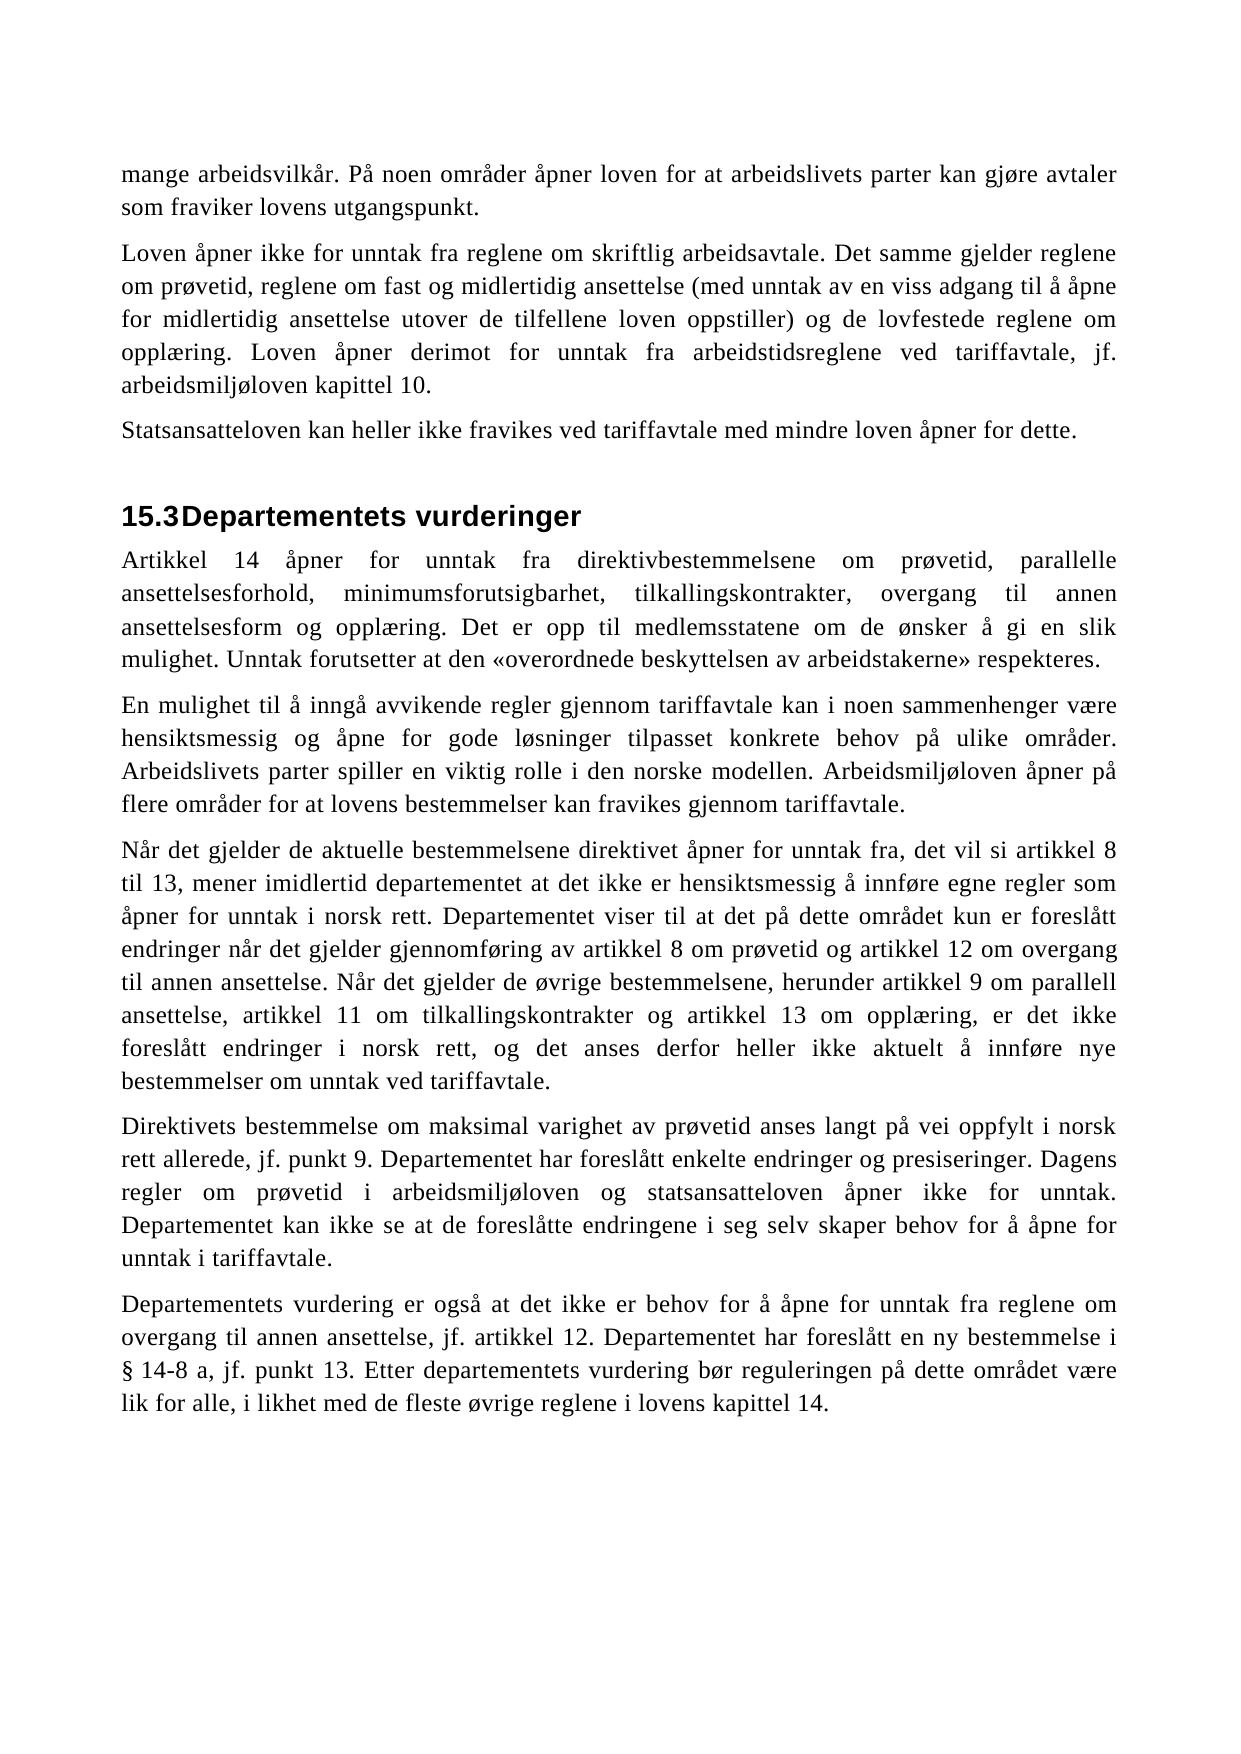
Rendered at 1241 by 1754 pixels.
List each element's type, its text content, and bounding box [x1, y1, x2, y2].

text Artikkel 14 åpner for unntak fra direktivbestemmelsene om prøvetid, parallelle ansettelsesforhold, minimumsforutsigbarhet, tilkallingskontrakter, overgang til annen ansettelsesform og opplæring. Det er opp til medlemsstatene om de ønsker å gi en slik mulighet. Unntak forutsetter at den «overordnede beskyttelsen av arbeidstakerne» respekteres. [121, 546, 1119, 673]
text Statsansatteloven kan heller ikke fravikes ved tariffavtale med mindre loven åpner for dette. [121, 416, 1119, 444]
text Direktivets bestemmelse om maksimal varighet av prøvetid anses langt på vei oppfylt i norsk rett allerede, jf. punkt 9. Departementet har foreslått enkelte endringer og presiseringer. Dagens regler om prøvetid i arbeidsmiljøloven og statsansatteloven åpner ikke for unntak. Departementet kan ikke se at de foreslåtte endringene i seg selv skaper behov for å åpne for unntak i tariffavtale. [121, 1111, 1119, 1272]
subtitle Departementets vurderinger [121, 499, 1119, 532]
text En mulighet til å inngå avvikende regler gjennom tariffavtale kan i noen sammenhenger være hensiktsmessig og åpne for gode løsninger tilpasset konkrete behov på ulike områder. Arbeidslivets parter spiller en viktig rolle i den norske modellen. Arbeidsmiljøloven åpner på flere områder for at lovens bestemmelser kan fravikes gjennom tariffavtale. [121, 690, 1119, 818]
text Departementets vurdering er også at det ikke er behov for å åpne for unntak fra reglene om overgang til annen ansettelse, jf. artikkel 12. Departementet har foreslått en ny bestemmelse i § 14-8 a, jf. punkt 13. Etter departementets vurdering bør reguleringen på dette området være lik for alle, i likhet med de fleste øvrige reglene i lovens kapittel 14. [121, 1289, 1119, 1417]
text Når det gjelder de aktuelle bestemmelsene direktivet åpner for unntak fra, det vil si artikkel 8 til 13, mener imidlertid departementet at det ikke er hensiktsmessig å innføre egne regler som åpner for unntak i norsk rett. Departementet viser til at det på dette området kun er foreslått endringer når det gjelder gjennomføring av artikkel 8 om prøvetid og artikkel 12 om overgang til annen ansettelse. Når det gjelder de øvrige bestemmelsene, herunder artikkel 9 om parallell ansettelse, artikkel 11 om tilkallingskontrakter og artikkel 13 om opplæring, er det ikke foreslått endringer i norsk rett, og det anses derfor heller ikke aktuelt å innføre nye bestemmelser om unntak ved tariffavtale. [121, 835, 1119, 1094]
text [121, 159, 1119, 221]
text Loven åpner ikke for unntak fra reglene om skriftlig arbeidsavtale. Det samme gjelder reglene om prøvetid, reglene om fast og midlertidig ansettelse (med unntak av en viss adgang til å åpne for midlertidig ansettelse utover de tilfellene loven oppstiller) og de lovfestede reglene om opplæring. Loven åpner derimot for unntak fra arbeidstidsreglene ved tariffavtale, jf. arbeidsmiljøloven kapittel 10. [121, 238, 1119, 399]
